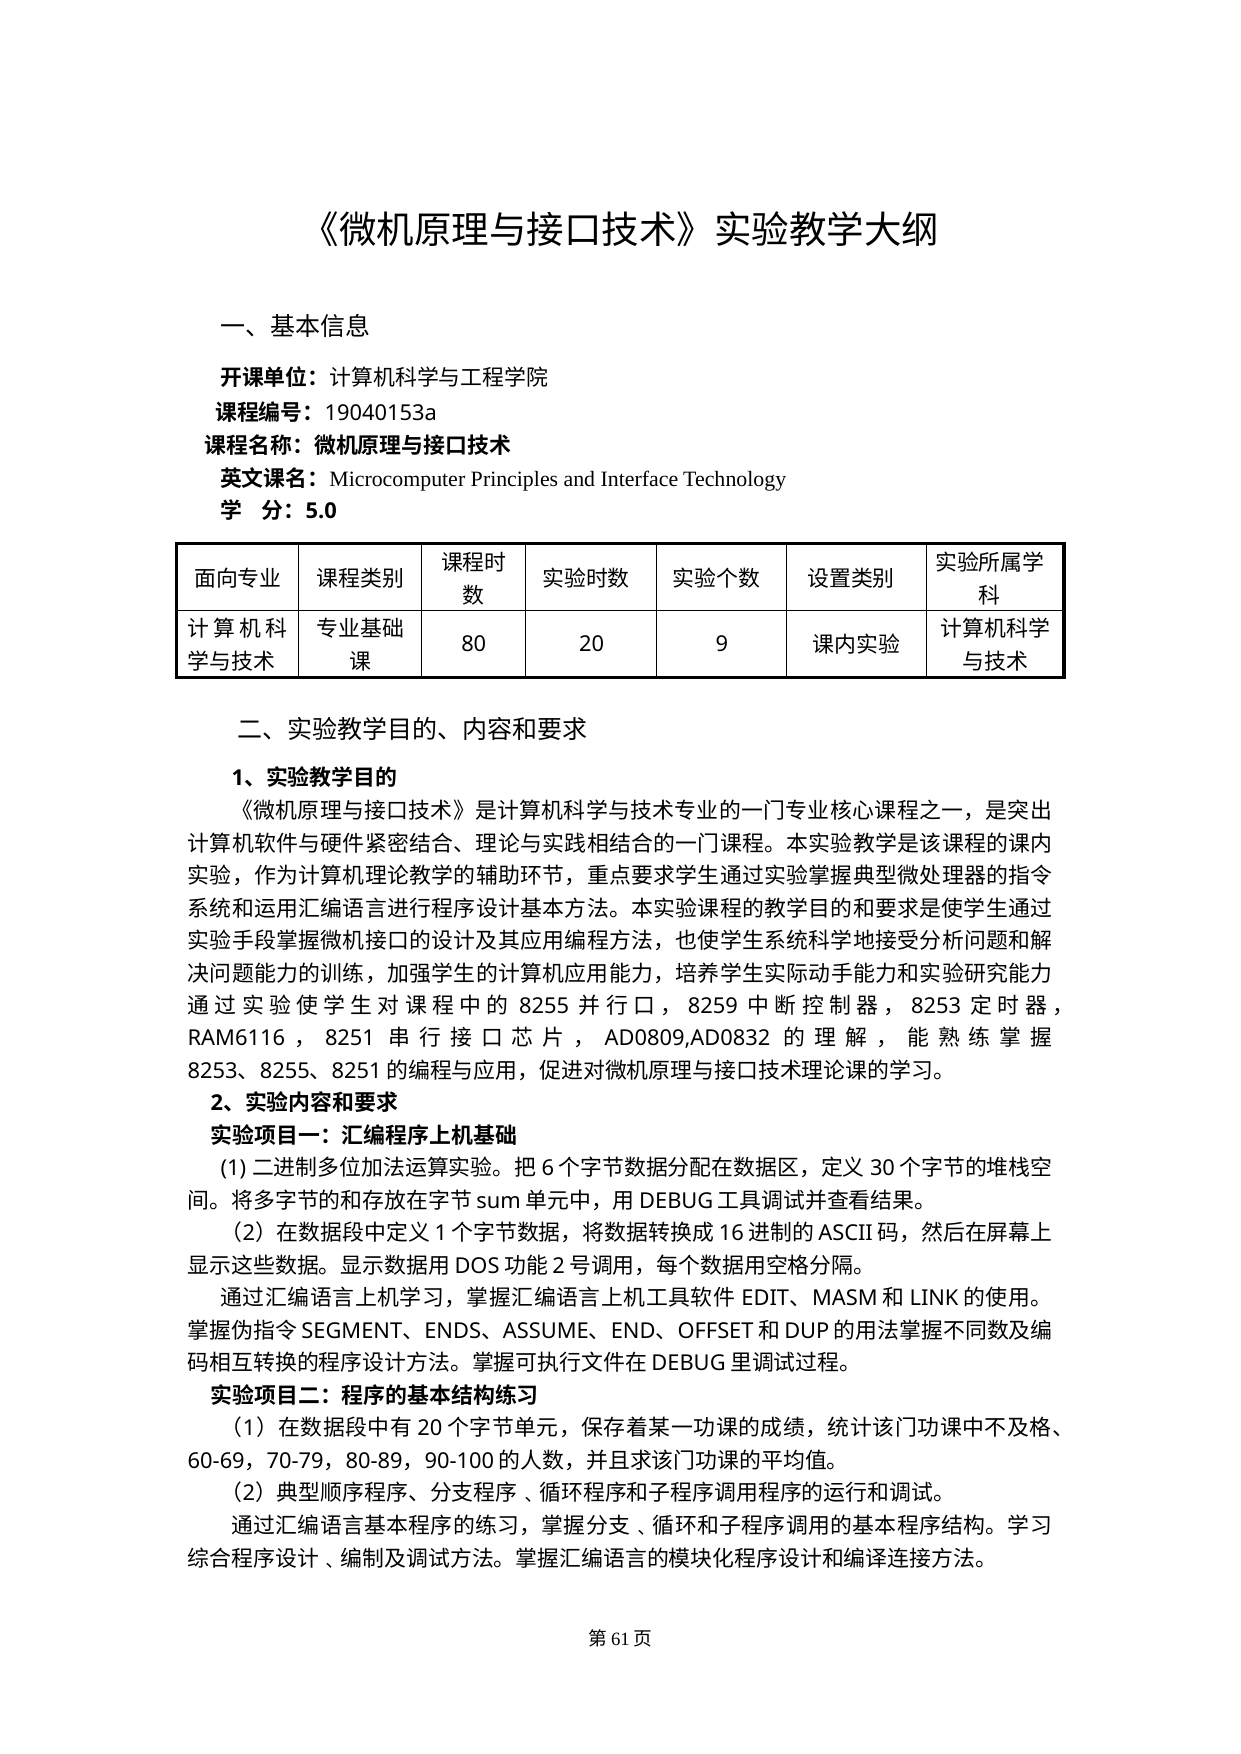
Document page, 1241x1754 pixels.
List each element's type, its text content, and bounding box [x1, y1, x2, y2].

text 2、实验内容和要求 [187, 1085, 1053, 1118]
subtitle 《微机原理与接口技术》实验教学大纲 [187, 194, 1053, 259]
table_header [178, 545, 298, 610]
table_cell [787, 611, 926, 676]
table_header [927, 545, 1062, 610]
text （1）在数据段中有20个字节单元，保存着某一功课的成绩，统计该门功课中不及格、60-69，70-79，80-89，90-100的人数，并且求该门功课的平均值。 [187, 1410, 1053, 1475]
text 1、实验教学目的 [187, 760, 1053, 793]
text 实验项目一：汇编程序上机基础 [187, 1118, 1053, 1150]
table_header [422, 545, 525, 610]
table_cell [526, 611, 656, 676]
text 《微机原理与接口技术》是计算机科学与技术专业的一门专业核心课程之一，是突出计算机软件与硬件紧密结合、理论与实践相结合的一门课程。本实验教学是该课程的课内实验，作为计算机理论教学的辅助环节，重点要求学生通过实验掌握典型微处理器的指令系统和运用汇编语言进行程序设计基本方法。本实验课程的教学目的和要求是使学生通过实验手段掌握微机接口的设计及其应用编程方法，也使学生系统科学地接受分析问题和解决问题能力的训练，加强学生的计算机应用能力，培养学生实际动手能力和实验研究能力。通过实验使学生对课程中的8255并行口，8259中断控制器，8253定时器，RAM6116，8251串行接口芯片，AD0809,AD0832的理解，能熟练掌握8253、8255、8251的编程与应用，促进对微机原理与接口技术理论课的学习。 [187, 793, 1053, 1085]
text 课程编号： [187, 392, 1053, 428]
text 通过汇编语言基本程序的练习，掌握分支﹑循环和子程序调用的基本程序结构。学习综合程序设计﹑编制及调试方法。掌握汇编语言的模块化程序设计和编译连接方法。 [187, 1508, 1053, 1573]
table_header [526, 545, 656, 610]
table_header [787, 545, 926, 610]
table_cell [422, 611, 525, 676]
text 英文课名：Microcomputer Principles and Interface Technology [187, 460, 1053, 493]
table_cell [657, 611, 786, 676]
text (1) 二进制多位加法运算实验。把6个字节数据分配在数据区，定义30个字节的堆栈空间。将多字节的和存放在字节sum单元中，用DEBUG工具调试并查看结果。 [187, 1150, 1053, 1215]
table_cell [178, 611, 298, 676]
text （2）典型顺序程序、分支程序﹑循环程序和子程序调用程序的运行和调试。 [187, 1475, 1053, 1508]
text 二、实验教学目的、内容和要求 [187, 695, 1053, 760]
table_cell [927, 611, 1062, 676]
text 学 分：5.0 [187, 493, 1053, 525]
text 开课单位：计算机科学与工程学院 [187, 357, 1053, 392]
text 通过汇编语言上机学习，掌握汇编语言上机工具软件EDIT、MASM和LINK的使用。掌握伪指令SEGMENT、ENDS、ASSUME、END、OFFSET和DUP的用法掌握不同数及编码相互转换的程序设计方法。掌握可执行文件在DEBUG里调试过程。 [187, 1280, 1053, 1378]
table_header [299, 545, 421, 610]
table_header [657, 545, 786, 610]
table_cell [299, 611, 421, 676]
text 一、基本信息 [221, 292, 1053, 357]
text （2）在数据段中定义1个字节数据，将数据转换成16进制的ASCII码，然后在屏幕上显示这些数据。显示数据用DOS功能2号调用，每个数据用空格分隔。 [187, 1215, 1053, 1280]
text 实验项目二：程序的基本结构练习 [187, 1378, 1053, 1410]
text 课程名称：微机原理与接口技术 [187, 428, 1053, 460]
